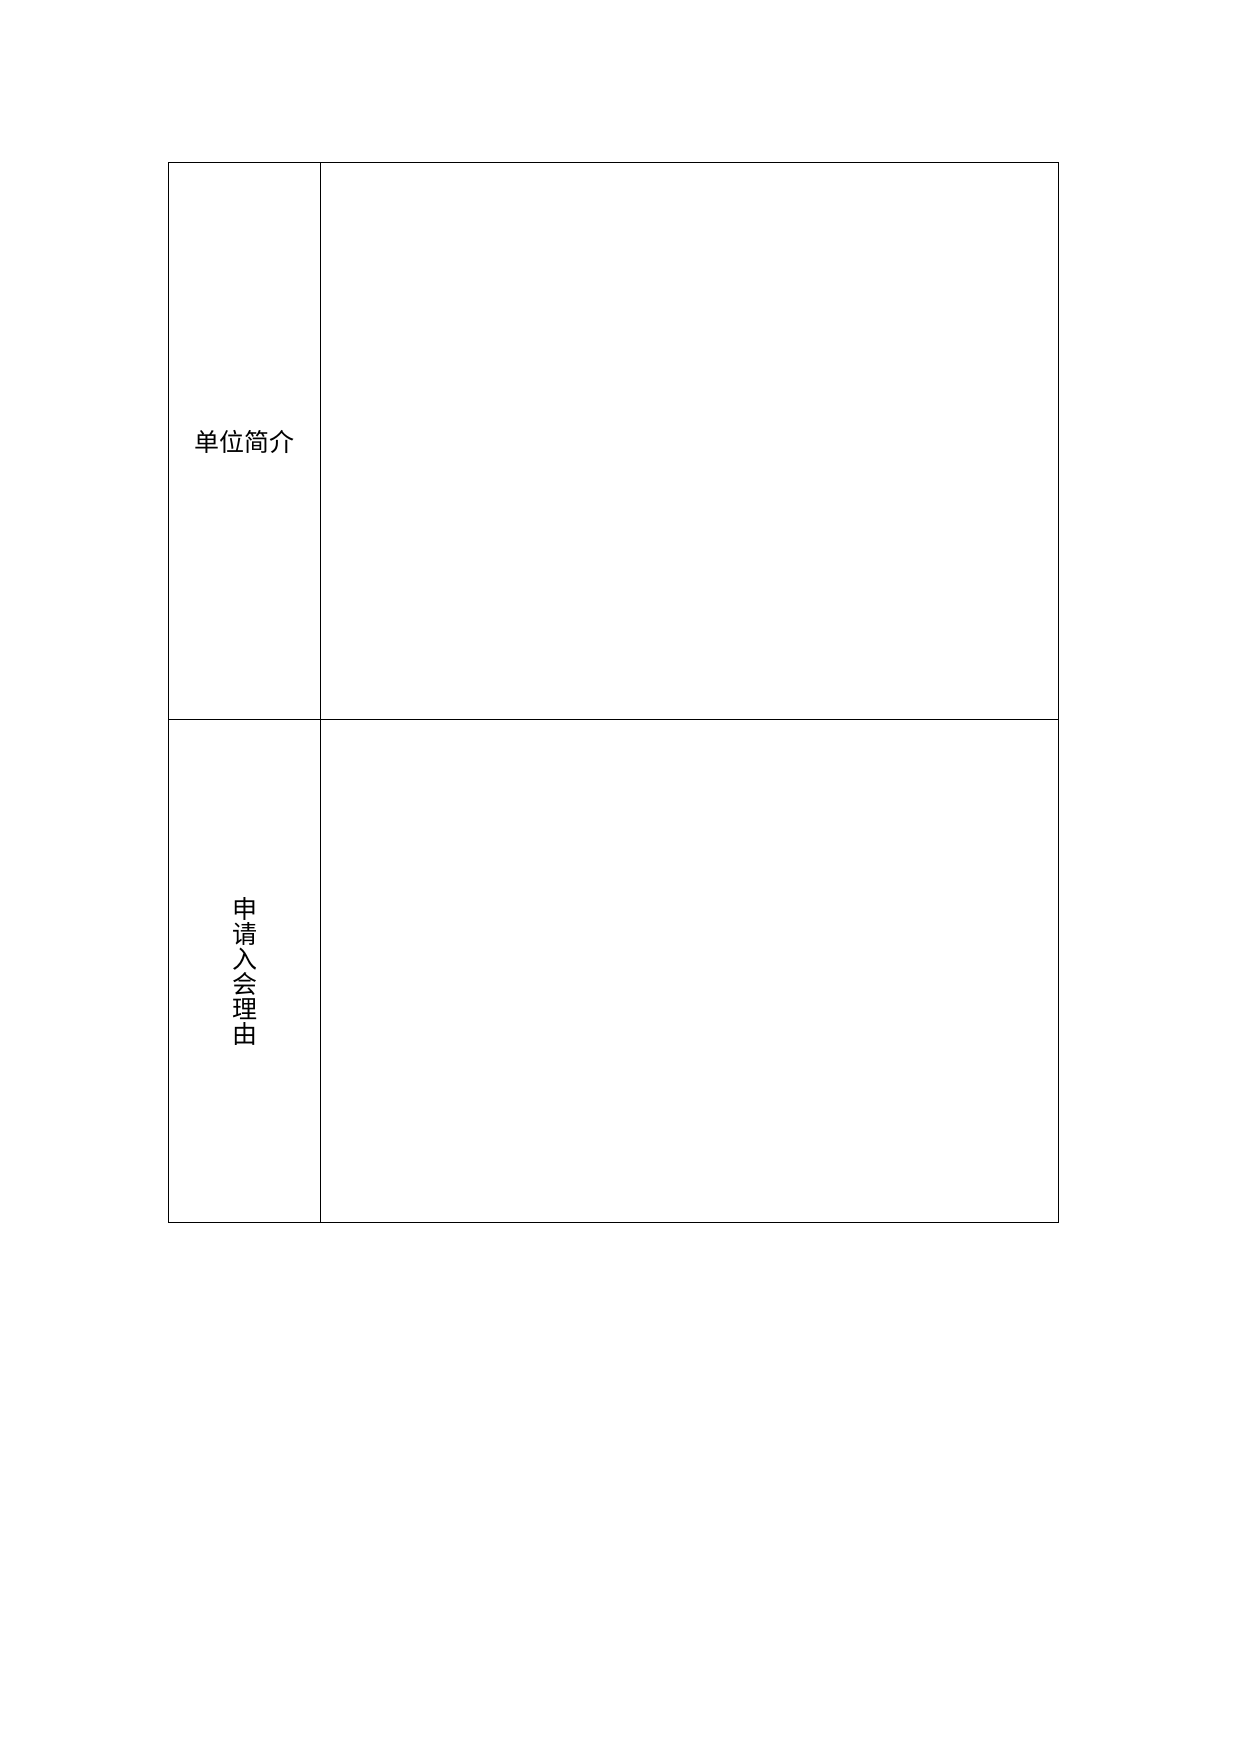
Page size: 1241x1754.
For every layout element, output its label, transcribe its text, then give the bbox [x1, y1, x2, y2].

table_cell 申请入会理由 [169, 720, 320, 1222]
table_cell [321, 163, 1058, 719]
table_cell 单位简介 [169, 163, 320, 719]
table_cell [321, 720, 1058, 1222]
